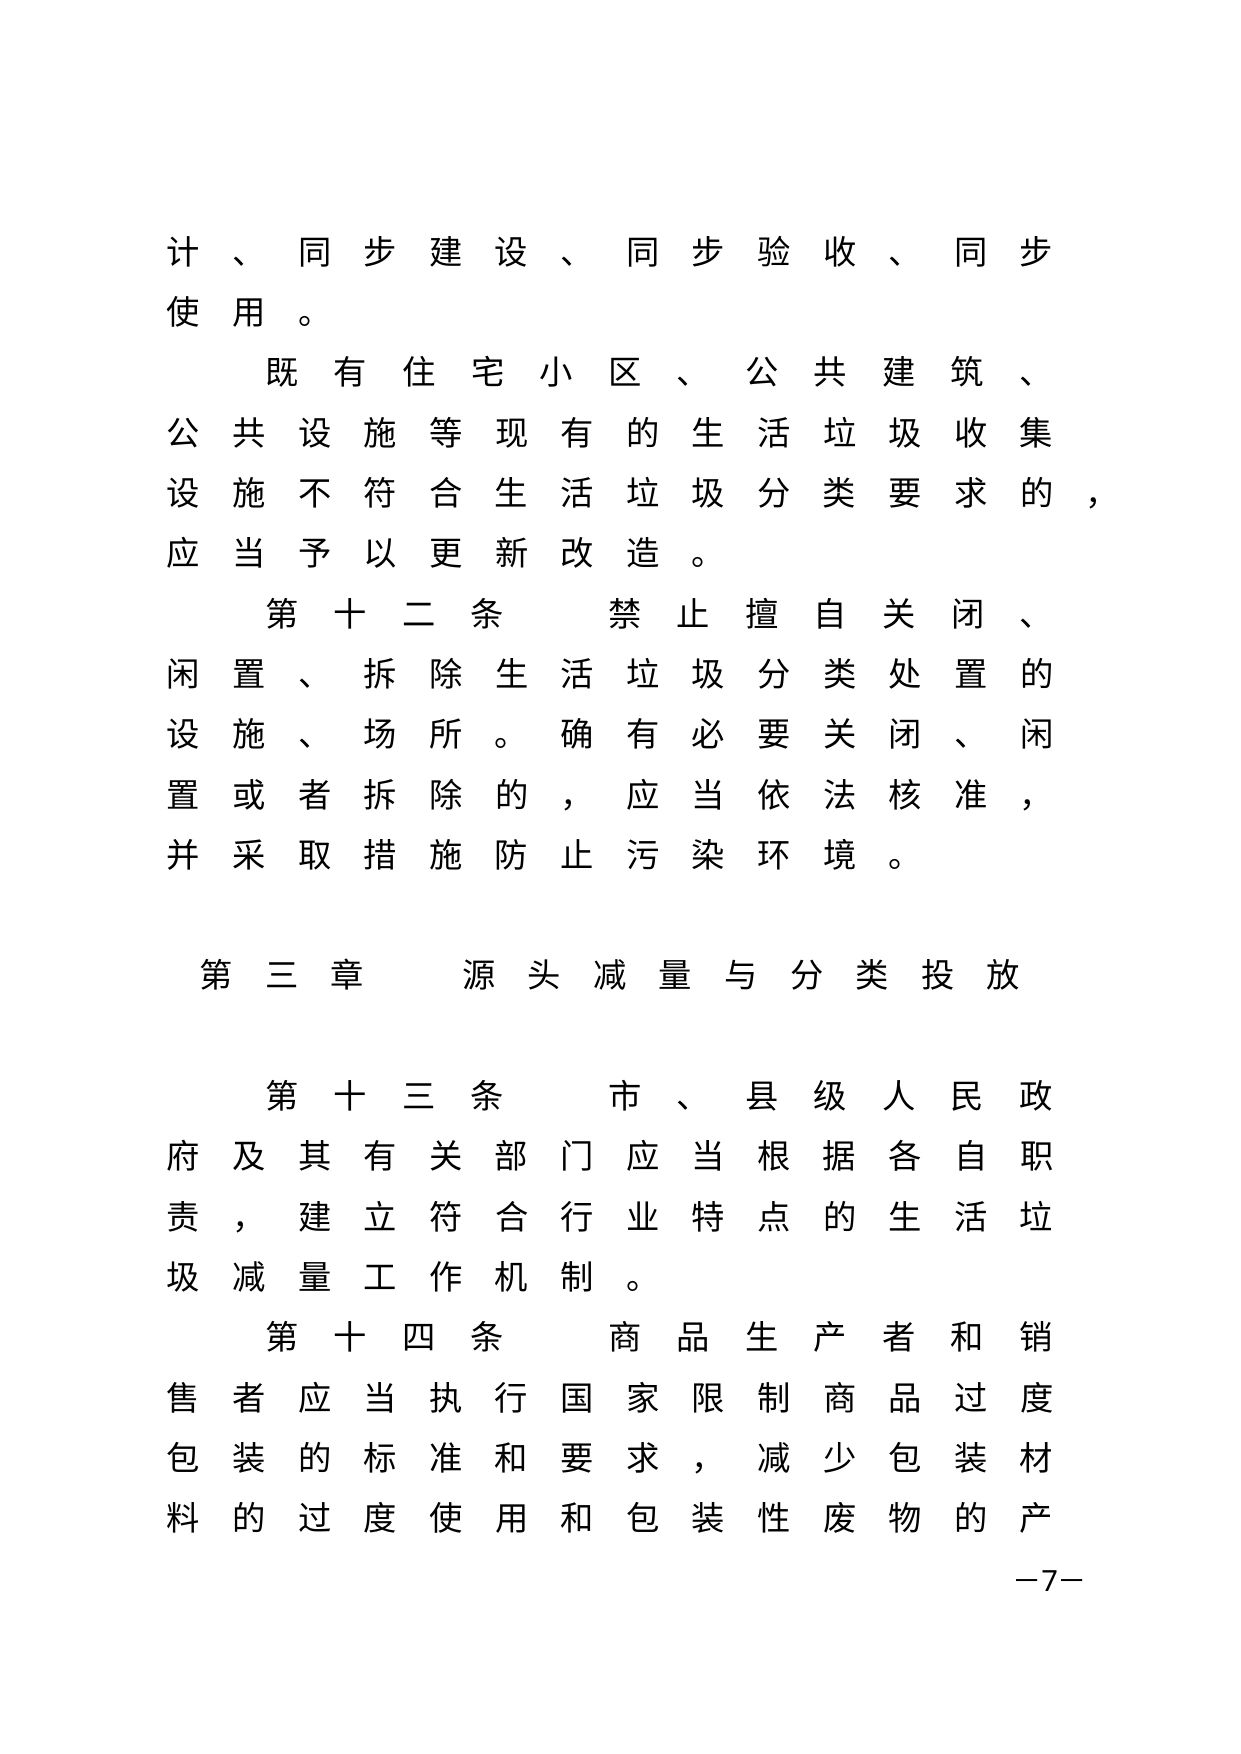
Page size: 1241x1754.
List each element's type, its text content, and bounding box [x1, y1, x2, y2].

text 第十二条 禁止擅自关闭、闲置、拆除生活垃圾分类处置的设施、场所。确有必要关闭、闲置或者拆除的，应当依法核准，并采取措施防止污染环境。 [167, 581, 1085, 883]
text 第三章 源头减量与分类投放 [167, 943, 1085, 1003]
text 第十一条 新建、改建、扩建住宅小区、公共建筑、公共设施等建设项目，应当按照国家和本省有关规定配套建设生活垃圾收集设施，并与主体工程同步设计、同步建设、同步验收、同步使用。 [167, 219, 1085, 340]
text 第十四条 商品生产者和销售者应当执行国家限制商品过度包装的标准和要求，减少包装材料的过度使用和包装性废物的产生。 [167, 1305, 1085, 1546]
text 既有住宅小区、公共建筑、公共设施等现有的生活垃圾收集设施不符合生活垃圾分类要求的，应当予以更新改造。 [167, 340, 1085, 581]
text 第十三条 市、县级人民政府及其有关部门应当根据各自职责，建立符合行业特点的生活垃圾减量工作机制。 [167, 1064, 1085, 1305]
